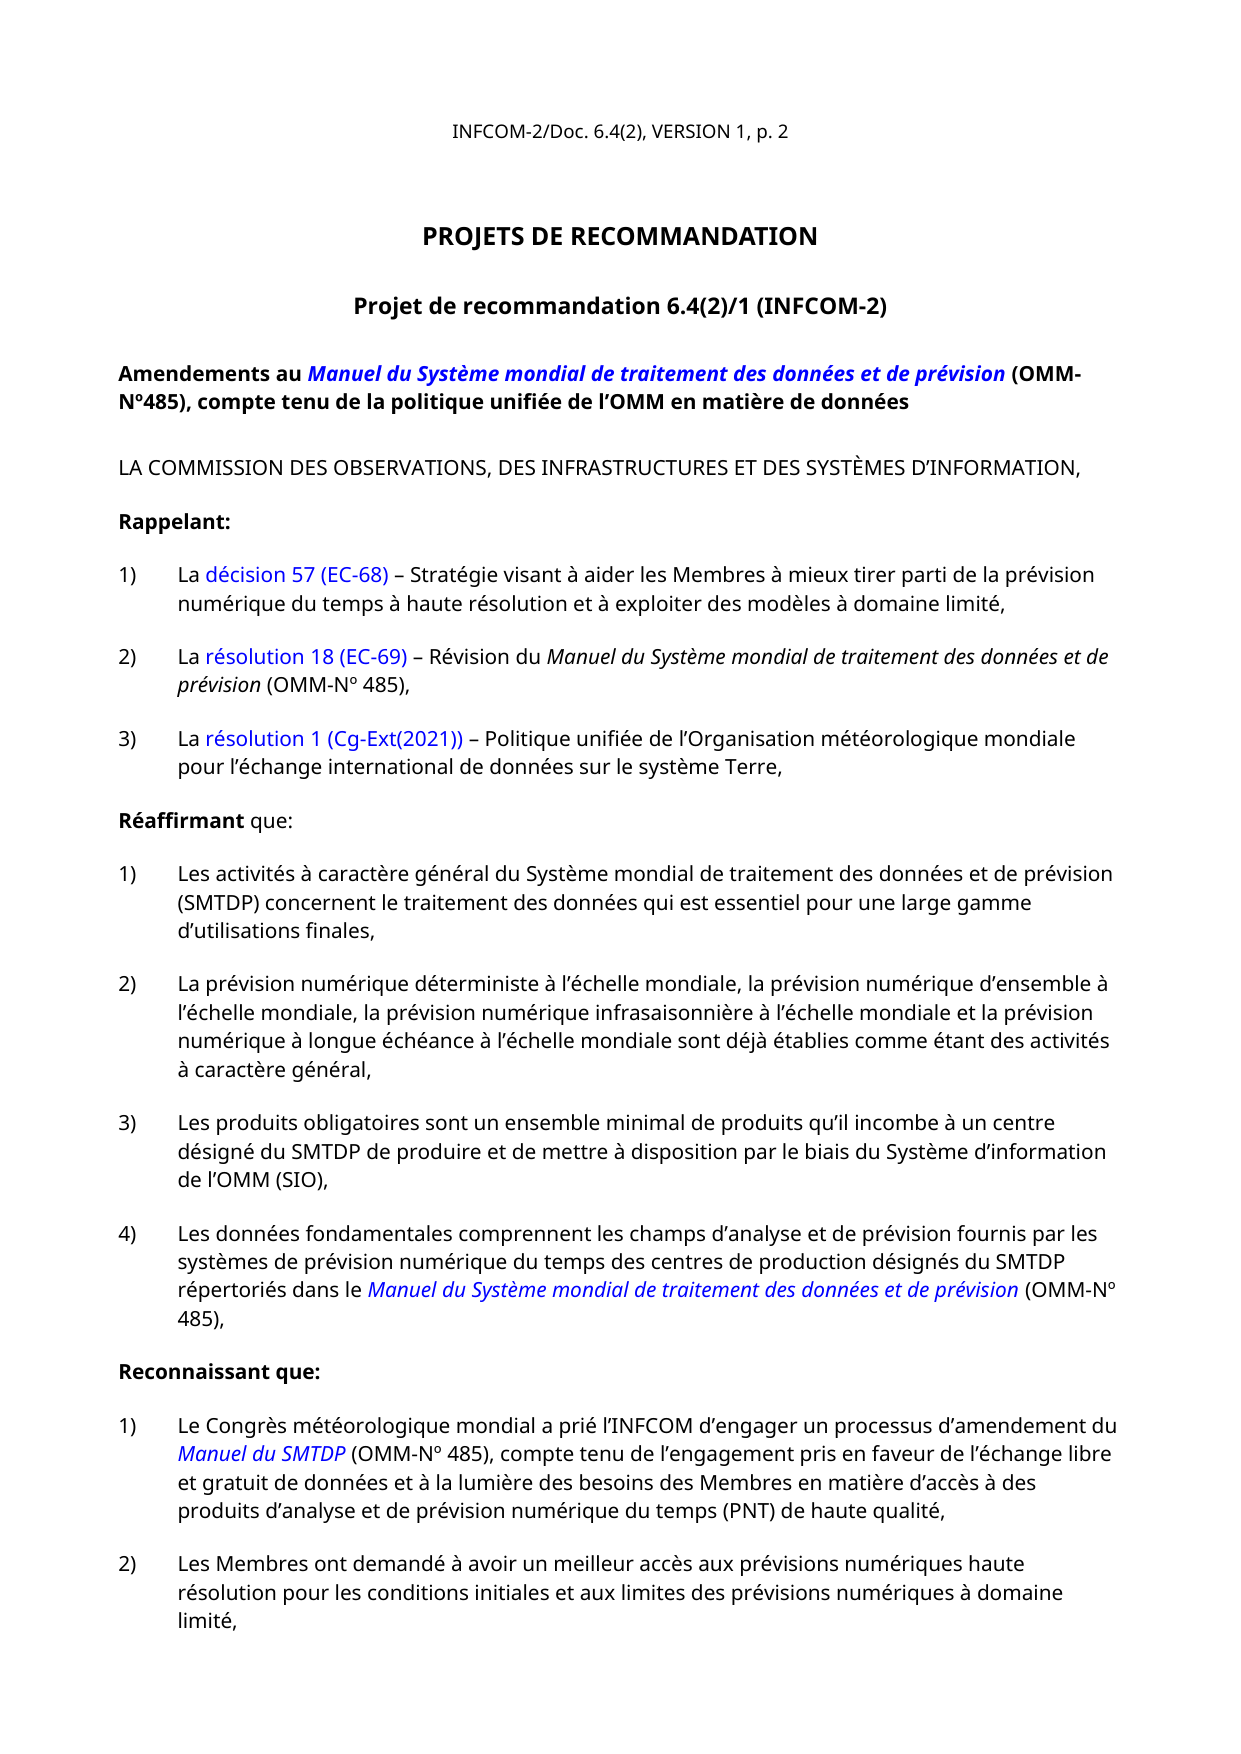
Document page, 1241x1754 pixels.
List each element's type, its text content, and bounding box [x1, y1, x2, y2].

subtitle Amendements au Manuel du Système mondial de traitement des données et de prévision (OMM-Nº485), compte tenu de la politique unifiée de l’OMM en matière de données [118, 359, 1122, 416]
text Reconnaissant que: [118, 1357, 1122, 1386]
text Réaffirmant que: [118, 806, 1122, 834]
list La prévision numérique déterministe à l’échelle mondiale, la prévision numérique d’ensemble à l’échelle mondiale, la prévision numérique infrasaisonnière à l’échelle mondiale et la prévision numérique à longue échéance à l’échelle mondiale sont déjà établies comme étant des activités à caractère général, [118, 969, 1122, 1083]
text Rappelant: [118, 507, 1122, 535]
list La résolution 18 (EC-69) – Révision du Manuel du Système mondial de traitement des données et de prévision (OMM-Nº 485), [118, 642, 1122, 699]
list La décision 57 (EC-68) – Stratégie visant à aider les Membres à mieux tirer parti de la prévision numérique du temps à haute résolution et à exploiter des modèles à domaine limité, [118, 560, 1122, 617]
subtitle Projet de recommandation 6.4(2)/1 (INFCOM-2) [118, 290, 1122, 321]
text LA COMMISSION DES OBSERVATIONS, DES INFRASTRUCTURES ET DES SYSTÈMES D’INFORMATION, [118, 453, 1122, 482]
list Le Congrès météorologique mondial a prié l’INFCOM d’engager un processus d’amendement du Manuel du SMTDP (OMM-Nº 485), compte tenu de l’engagement pris en faveur de l’échange libre et gratuit de données et à la lumière des besoins des Membres en matière d’accès à des produits d’analyse et de prévision numérique du temps (PNT) de haute qualité, [118, 1411, 1122, 1524]
list Les produits obligatoires sont un ensemble minimal de produits qu’il incombe à un centre désigné du SMTDP de produire et de mettre à disposition par le biais du Système d’information de l’OMM (SIO), [118, 1108, 1122, 1194]
list La résolution 1 (Cg-Ext(2021)) – Politique unifiée de l’Organisation météorologique mondiale pour l’échange international de données sur le système Terre, [118, 724, 1122, 781]
subtitle Projets de recommandation [118, 219, 1122, 253]
list Les activités à caractère général du Système mondial de traitement des données et de prévision (SMTDP) concernent le traitement des données qui est essentiel pour une large gamme d’utilisations finales, [118, 859, 1122, 944]
list Les Membres ont demandé à avoir un meilleur accès aux prévisions numériques haute résolution pour les conditions initiales et aux limites des prévisions numériques à domaine limité, [118, 1549, 1122, 1635]
list Les données fondamentales comprennent les champs d’analyse et de prévision fournis par les systèmes de prévision numérique du temps des centres de production désignés du SMTDP répertoriés dans le Manuel du Système mondial de traitement des données et de prévision (OMM-Nº 485), [118, 1219, 1122, 1332]
